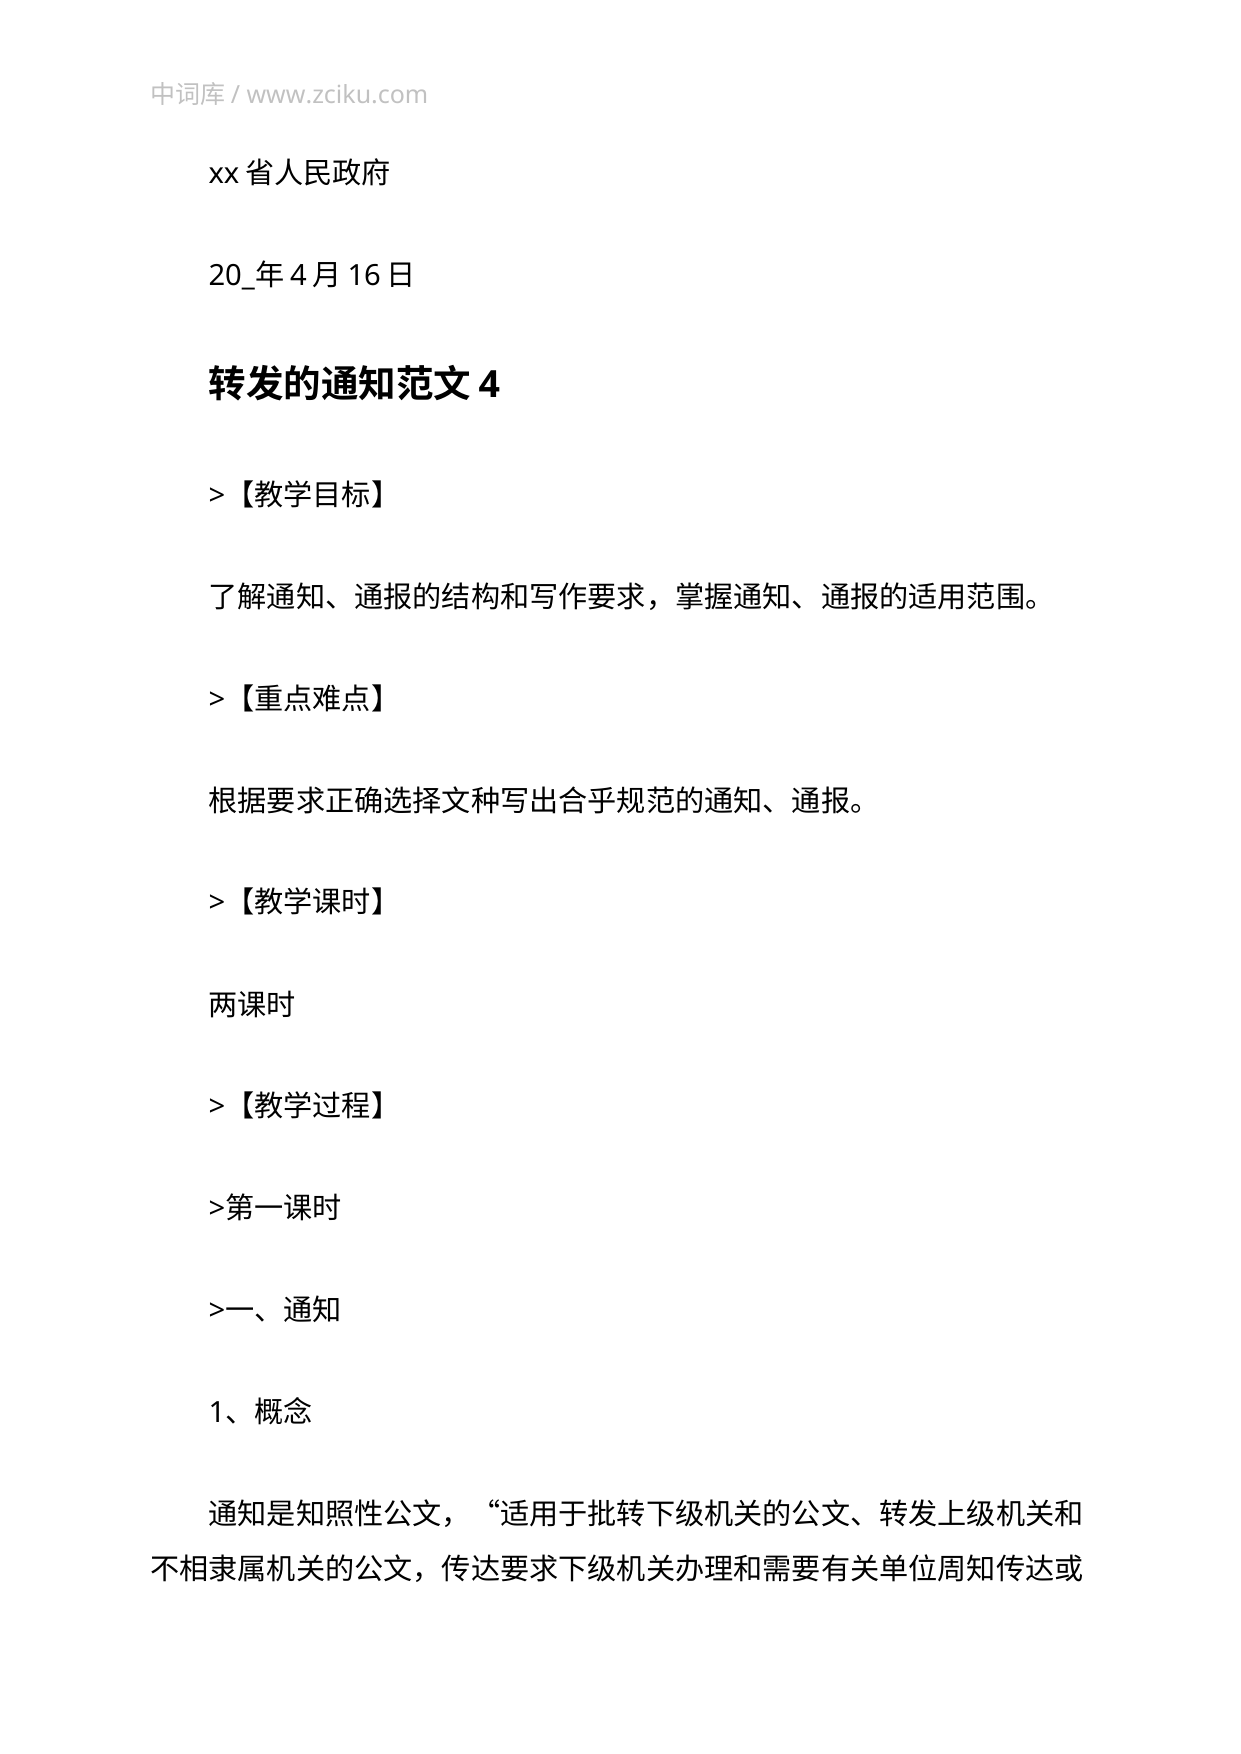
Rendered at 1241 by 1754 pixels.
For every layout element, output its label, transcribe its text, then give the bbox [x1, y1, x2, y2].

text >第一课时 [150, 1185, 1090, 1227]
text 转发的通知范文4 [150, 354, 1090, 408]
text 20_年4月16日 [150, 252, 1090, 294]
text >一、通知 [150, 1287, 1090, 1329]
text >【教学课时】 [150, 879, 1090, 921]
text >【教学过程】 [150, 1083, 1090, 1125]
text 1、概念 [150, 1389, 1090, 1431]
text >【教学目标】 [150, 472, 1090, 514]
text 了解通知、通报的结构和写作要求，掌握通知、通报的适用范围。 [150, 573, 1090, 616]
text 两课时 [150, 981, 1090, 1023]
text >【重点难点】 [150, 675, 1090, 718]
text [150, 1491, 1090, 1588]
text 根据要求正确选择文种写出合乎规范的通知、通报。 [150, 777, 1090, 819]
text xx省人民政府 [150, 150, 1090, 192]
